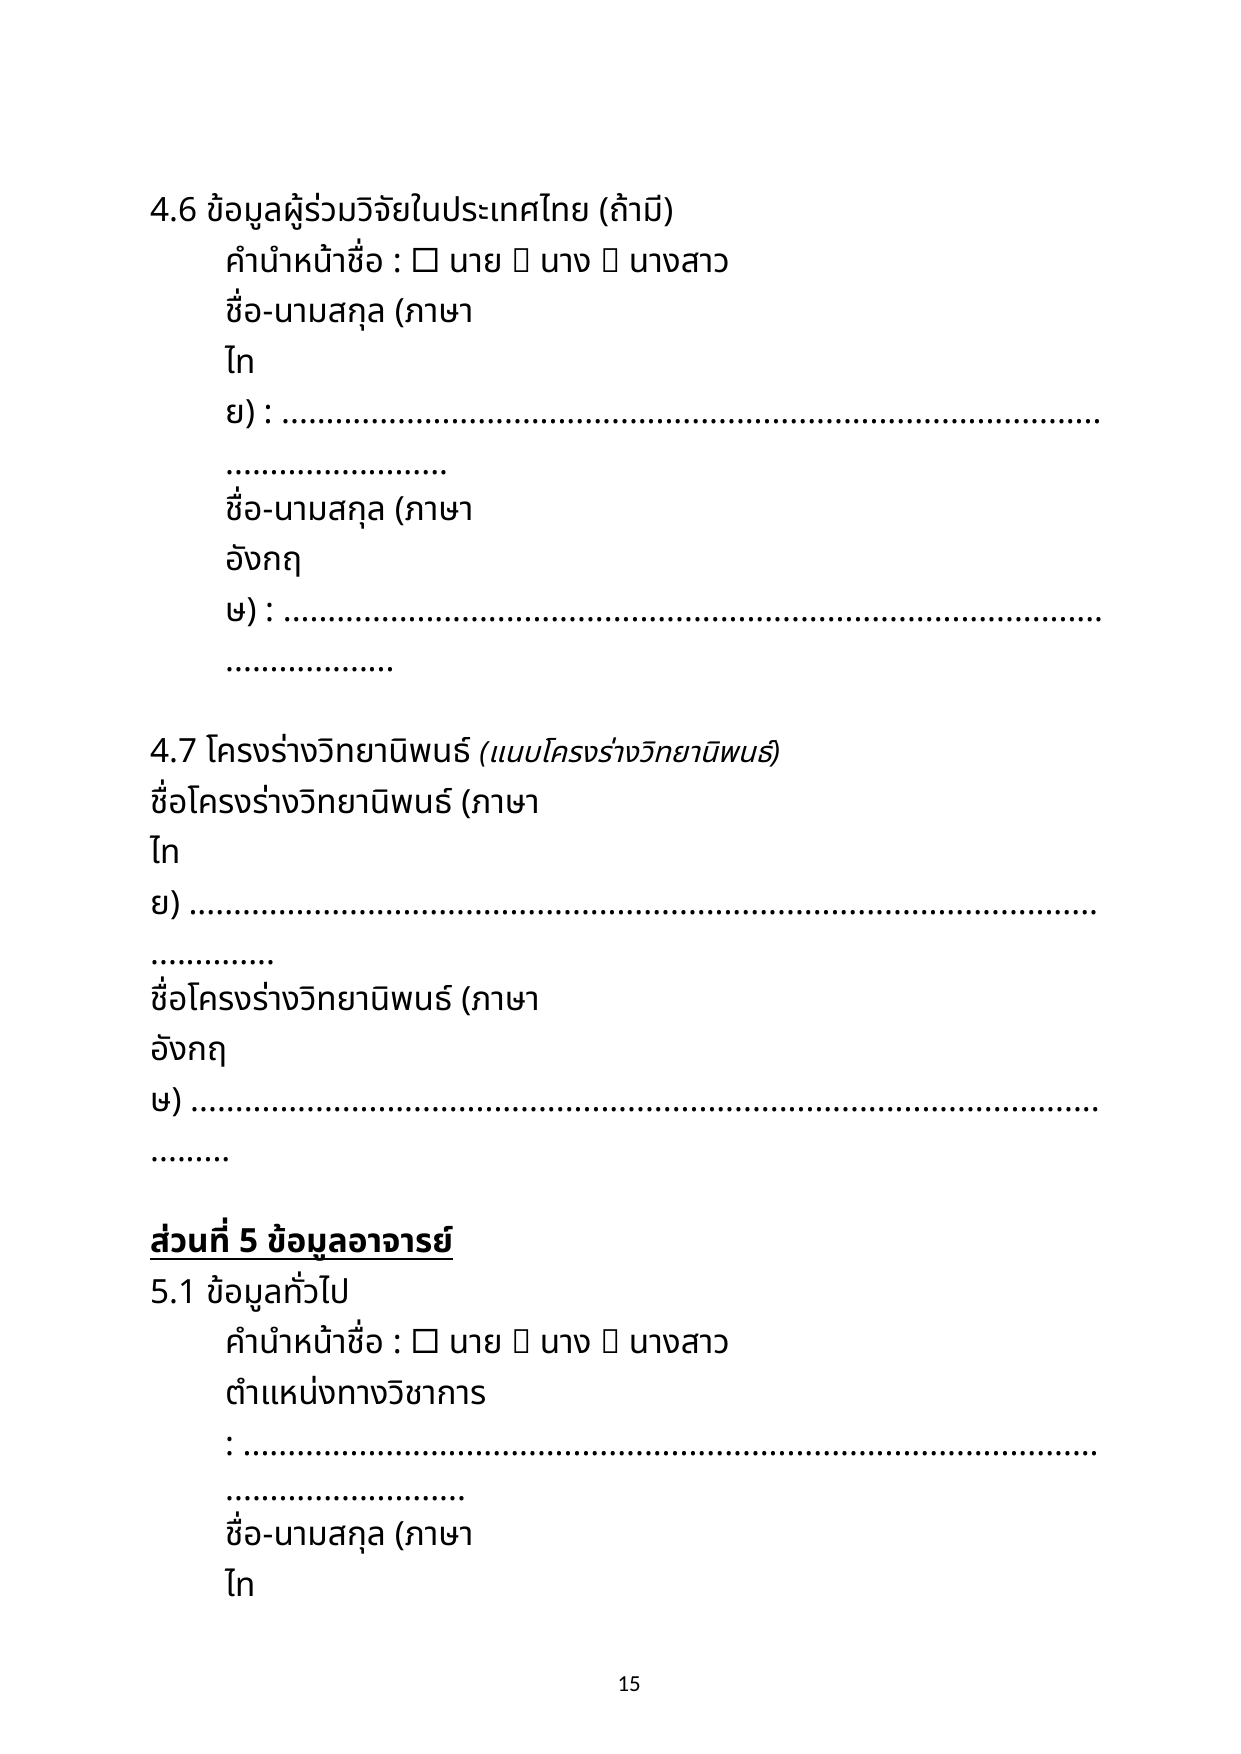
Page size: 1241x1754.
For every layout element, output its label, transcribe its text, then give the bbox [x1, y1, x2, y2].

text 4.6 ข้อมูลผู้ร่วมวิจัยในประเทศไทย (ถ้ามี) [150, 186, 1107, 237]
text ส่วนที่ 5 ข้อมูลอาจารย์ [150, 1217, 1107, 1268]
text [225, 1510, 1107, 1611]
text ชื่อ-นามสกุล (ภาษาไทย) : ..................................................................................................................... [225, 287, 1107, 484]
text 5.1 ข้อมูลทั่วไป [150, 1268, 1107, 1318]
text ตำแหน่งทางวิชาการ : ........................................................................................................................... [225, 1369, 1107, 1510]
text คำนำหน้าชื่อ : นาย นาง นางสาว [225, 1318, 1107, 1369]
text คำนำหน้าชื่อ : นาย นาง นางสาว [225, 237, 1107, 287]
text ชื่อโครงร่างวิทยานิพนธ์ (ภาษาอังกฤษ) ............................................................................................................... [150, 974, 1107, 1172]
text 4.7 โครงร่างวิทยานิพนธ์ (แนบโครงร่างวิทยานิพนธ์) [150, 727, 1107, 777]
text ชื่อ-นามสกุล (ภาษาอังกฤษ) : ............................................................................................................... [225, 484, 1107, 681]
text ชื่อโครงร่างวิทยานิพนธ์ (ภาษาไทย) .................................................................................................................... [150, 777, 1107, 974]
